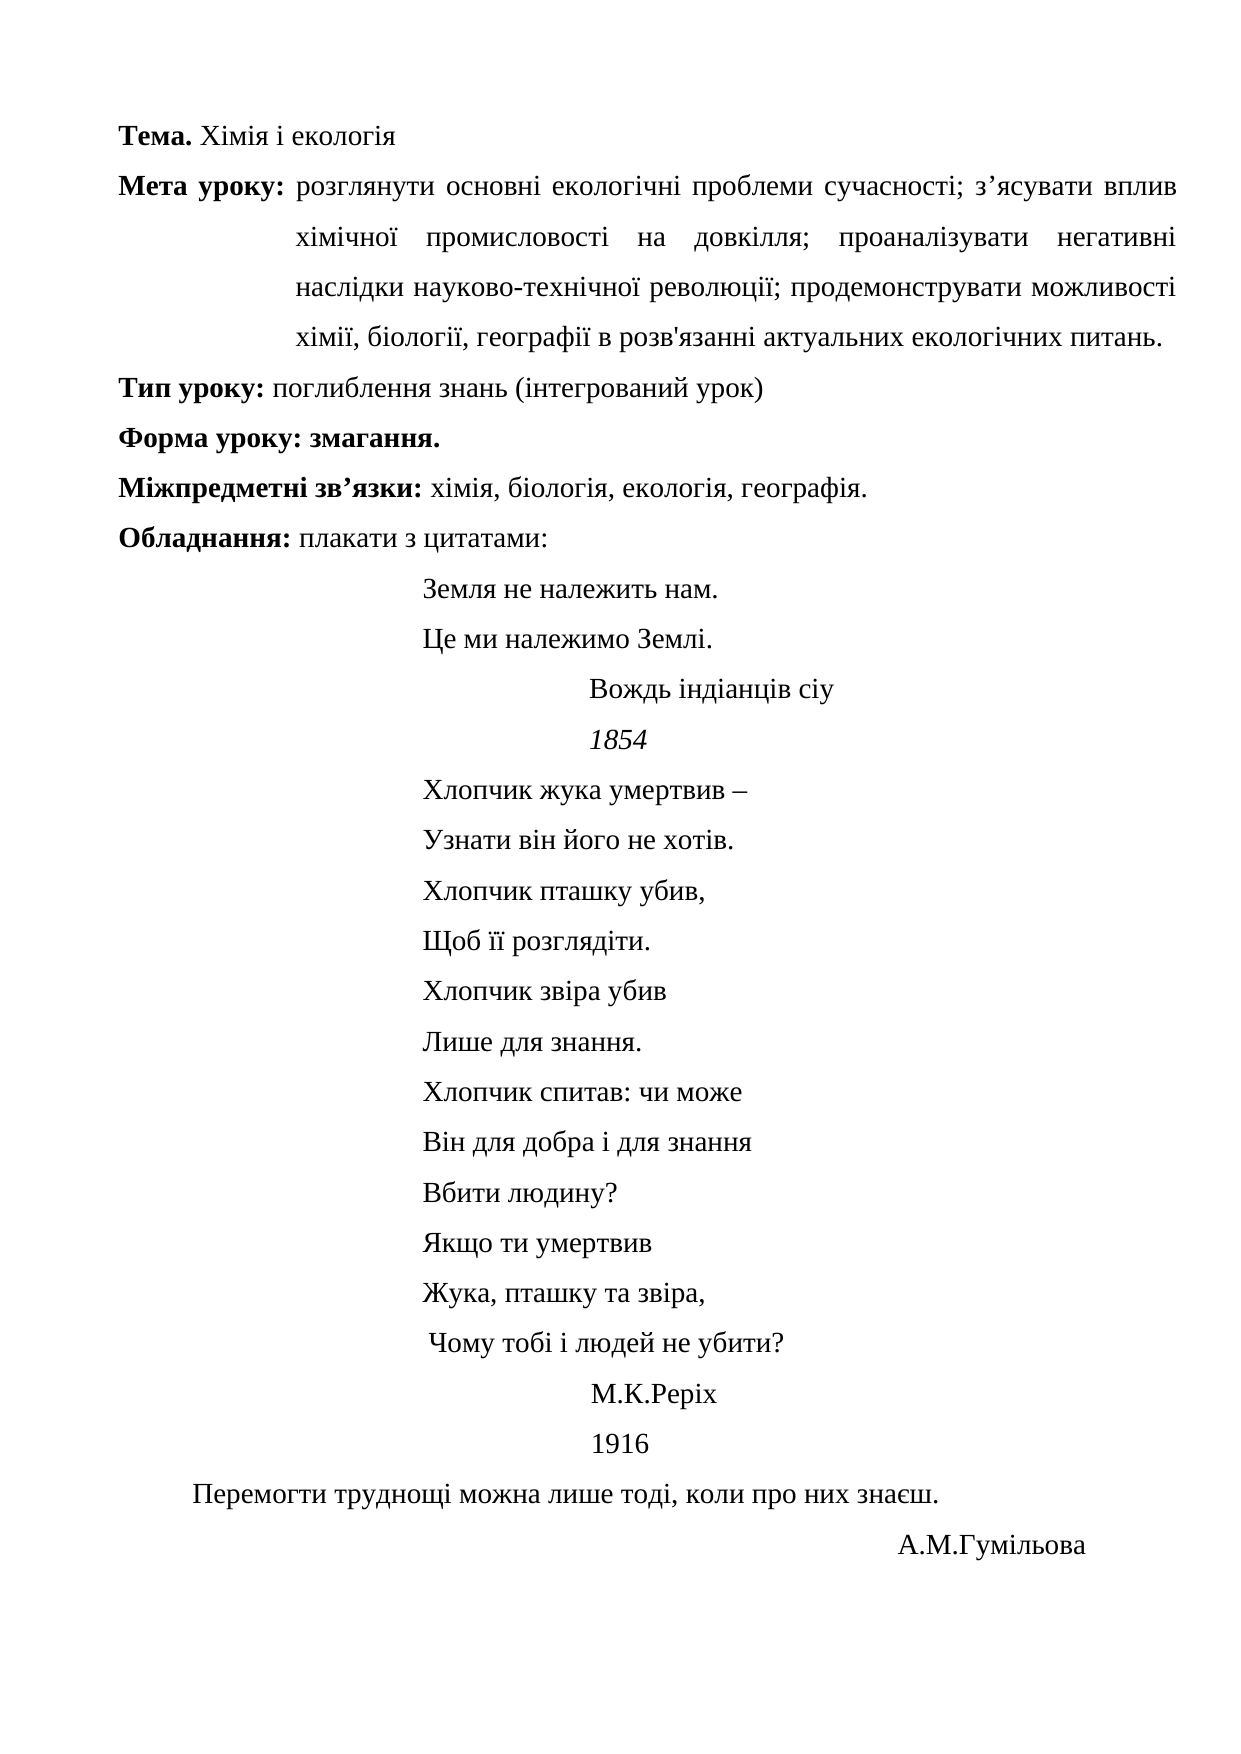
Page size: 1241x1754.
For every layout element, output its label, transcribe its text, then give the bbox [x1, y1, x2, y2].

text Вбити людину? [422, 1175, 887, 1208]
text 1916 [591, 1426, 887, 1460]
text Обладнання: плакати з цитатами: [118, 521, 1181, 554]
text Щоб її розглядіти. [422, 923, 887, 957]
text Хлопчик спитав: чи може [422, 1074, 887, 1108]
text М.К.Реріх [591, 1376, 887, 1409]
text Тип уроку: поглиблення знань (інтегрований урок) [118, 370, 1181, 403]
text Це ми належимо Землі. [422, 621, 887, 655]
text Тема. Хімія і екологія [118, 118, 1181, 152]
text А.М.Гумільова [897, 1527, 1181, 1560]
text 1854 [589, 722, 925, 755]
text Форма уроку: змагання. [118, 420, 1181, 453]
text Узнати він його не хотів. [422, 822, 887, 856]
text Хлопчик жука умертвив – [422, 772, 887, 806]
text Міжпредметні зв’язки: хімія, біологія, екологія, географія. [118, 470, 1181, 504]
text Якщо ти умертвив [422, 1225, 887, 1258]
text Мета уроку: розглянути основні екологічні проблеми сучасності; з’ясувати вплив хімічної промисловості на довкілля; проаналізувати негативні наслідки науково-технічної революції; продемонструвати можливості хімії, біології, географії в розв'язанні актуальних екологічних питань. [118, 168, 1177, 353]
text Лише для знання. [422, 1024, 887, 1057]
text Земля не належить нам. [422, 571, 887, 604]
text Хлопчик звіра убив [422, 973, 887, 1007]
text Перемогти труднощі можна лише тоді, коли про них знаєш. [120, 1477, 1181, 1510]
text Вождь індіанців сіу [589, 672, 925, 705]
text Хлопчик пташку убив, [422, 873, 887, 906]
text Він для добра і для знання [422, 1124, 887, 1158]
text Чому тобі і людей не убити? [428, 1326, 887, 1359]
text Жука, пташку та звіра, [422, 1275, 887, 1309]
